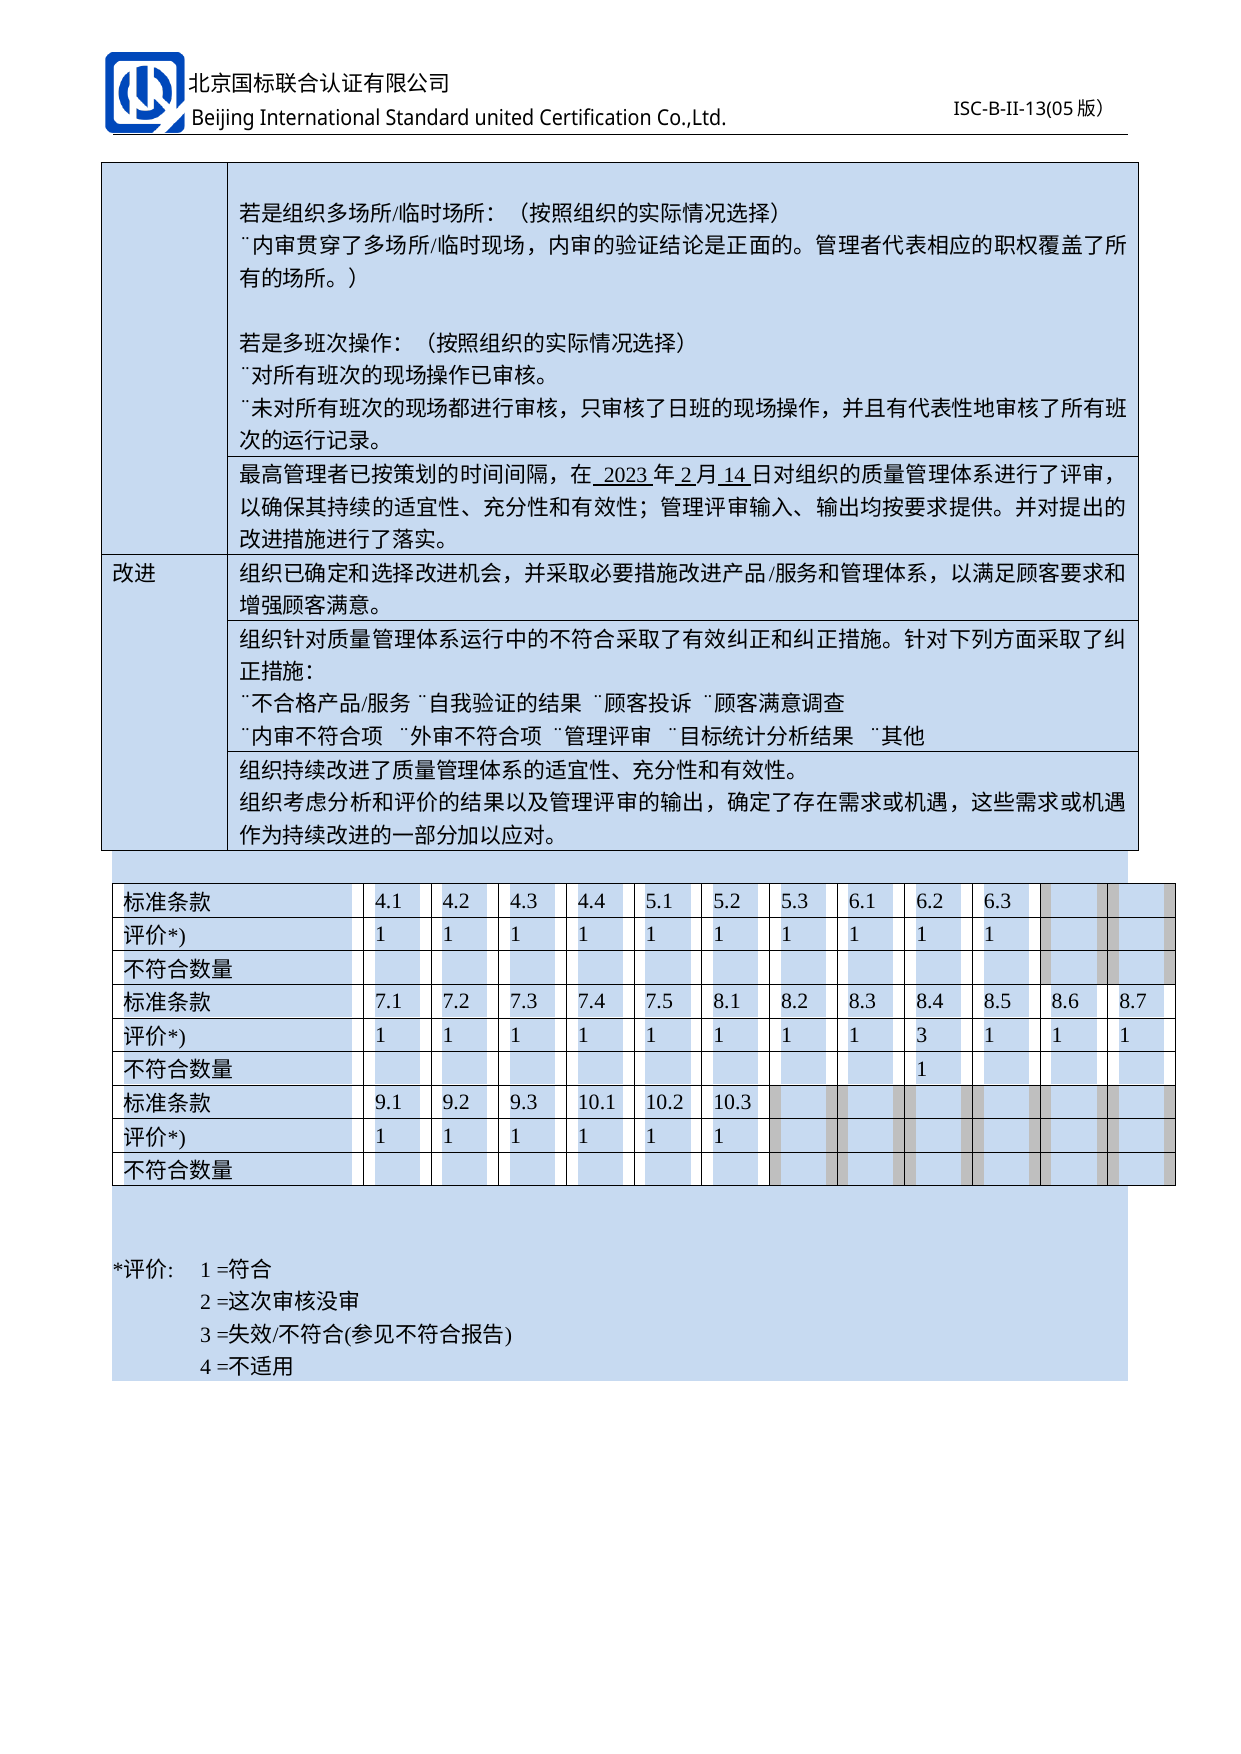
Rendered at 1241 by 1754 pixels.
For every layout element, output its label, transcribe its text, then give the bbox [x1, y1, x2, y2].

table_cell [499, 951, 510, 984]
table_cell [635, 1153, 645, 1185]
table_cell [1029, 951, 1040, 984]
table_header [1108, 884, 1119, 917]
table_cell [1029, 1086, 1040, 1118]
table_cell [555, 1153, 566, 1185]
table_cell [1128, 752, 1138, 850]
table_cell [635, 1052, 645, 1084]
table_cell [623, 1153, 634, 1185]
table_cell [770, 1153, 781, 1185]
table_cell [770, 1119, 781, 1152]
text 4 =不适用 [112, 1349, 1128, 1381]
table_cell [1097, 1052, 1107, 1084]
table_cell [1108, 951, 1119, 984]
table_cell [826, 1052, 837, 1084]
table_cell [1041, 1153, 1051, 1185]
table_cell [1164, 1153, 1175, 1185]
table_cell [1108, 1052, 1119, 1084]
table_cell [905, 1086, 916, 1118]
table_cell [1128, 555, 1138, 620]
table_cell [893, 1052, 904, 1084]
table_cell [1164, 951, 1175, 984]
table_cell [1164, 1052, 1175, 1084]
table_cell [1097, 1119, 1107, 1152]
table_cell [555, 1052, 566, 1084]
table_header [1097, 884, 1107, 917]
table_cell [1041, 918, 1051, 950]
table_cell [567, 1052, 578, 1084]
table_cell [691, 1153, 701, 1185]
table_cell [1029, 1153, 1040, 1185]
table_cell [1108, 918, 1119, 950]
table_cell [770, 1052, 781, 1084]
table_cell [1164, 918, 1175, 950]
table_cell [567, 1153, 578, 1185]
table_cell [893, 1086, 904, 1118]
table_header [1041, 884, 1051, 917]
table_cell [1164, 1086, 1175, 1118]
table_cell [758, 1153, 769, 1185]
table_cell [893, 1153, 904, 1185]
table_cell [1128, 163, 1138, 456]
table_cell [499, 1153, 510, 1185]
table_cell [973, 1119, 984, 1152]
table_cell [1041, 1086, 1051, 1118]
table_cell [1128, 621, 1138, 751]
table_cell [487, 1153, 498, 1185]
table_cell [364, 1052, 375, 1084]
table_cell [555, 951, 566, 984]
table_cell [1041, 1052, 1051, 1084]
table_cell [826, 1153, 837, 1185]
table_cell [961, 1119, 972, 1152]
table_cell [961, 1153, 972, 1185]
table_cell [1108, 1119, 1119, 1152]
table_cell [905, 951, 916, 984]
table_cell [973, 1153, 984, 1185]
text 3 =失效/不符合(参见不符合报告) [112, 1316, 1128, 1349]
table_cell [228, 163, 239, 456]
table_cell [826, 951, 837, 984]
table_cell [1097, 951, 1107, 984]
table_cell [1097, 1153, 1107, 1185]
table_cell [432, 1153, 442, 1185]
table_cell [499, 1052, 510, 1084]
table_cell [758, 951, 769, 984]
table_cell [973, 951, 984, 984]
table_cell [838, 951, 848, 984]
table_cell [961, 951, 972, 984]
text *评价: 1 =符合 [112, 1251, 1128, 1284]
table_cell [893, 1119, 904, 1152]
table_cell [838, 1119, 848, 1152]
table_cell [432, 951, 442, 984]
table_cell [364, 951, 375, 984]
table_cell [1041, 1119, 1051, 1152]
table_cell [420, 1153, 431, 1185]
table_cell [826, 1086, 837, 1118]
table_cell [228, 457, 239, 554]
table_cell [1164, 1119, 1175, 1152]
table_cell [1029, 1119, 1040, 1152]
table_cell [973, 1086, 984, 1118]
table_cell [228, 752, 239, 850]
table_cell [838, 1052, 848, 1084]
table_cell [1108, 1153, 1119, 1185]
table_cell [1029, 1052, 1040, 1084]
table_cell 改进 [102, 555, 227, 850]
table_cell [432, 1052, 442, 1084]
table_cell [1108, 1086, 1119, 1118]
table_cell [420, 1052, 431, 1084]
table_cell [364, 1153, 375, 1185]
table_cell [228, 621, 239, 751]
table_cell [567, 951, 578, 984]
table_cell [1097, 1086, 1107, 1118]
table_cell [691, 1052, 701, 1084]
table_cell [702, 1052, 713, 1084]
text 2 =这次审核没审 [112, 1284, 1128, 1316]
table_cell [905, 1119, 916, 1152]
table_cell [838, 1086, 848, 1118]
table_cell [623, 951, 634, 984]
picture [105, 52, 185, 133]
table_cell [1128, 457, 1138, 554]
table_cell [702, 1153, 713, 1185]
table_cell [623, 1052, 634, 1084]
table_cell [770, 1086, 781, 1118]
table_cell [838, 1153, 848, 1185]
table_cell [961, 1086, 972, 1118]
table_cell [826, 1119, 837, 1152]
table_cell [487, 1052, 498, 1084]
table_cell [691, 951, 701, 984]
table_cell [1041, 951, 1051, 984]
table_cell [420, 951, 431, 984]
table_cell [905, 1153, 916, 1185]
table_cell [973, 1052, 984, 1084]
table_cell [1097, 918, 1107, 950]
table_cell [702, 951, 713, 984]
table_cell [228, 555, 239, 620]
table_cell [487, 951, 498, 984]
table_cell [770, 951, 781, 984]
table_header [1164, 884, 1175, 917]
table_cell [758, 1052, 769, 1084]
table_cell [893, 951, 904, 984]
table_cell [635, 951, 645, 984]
